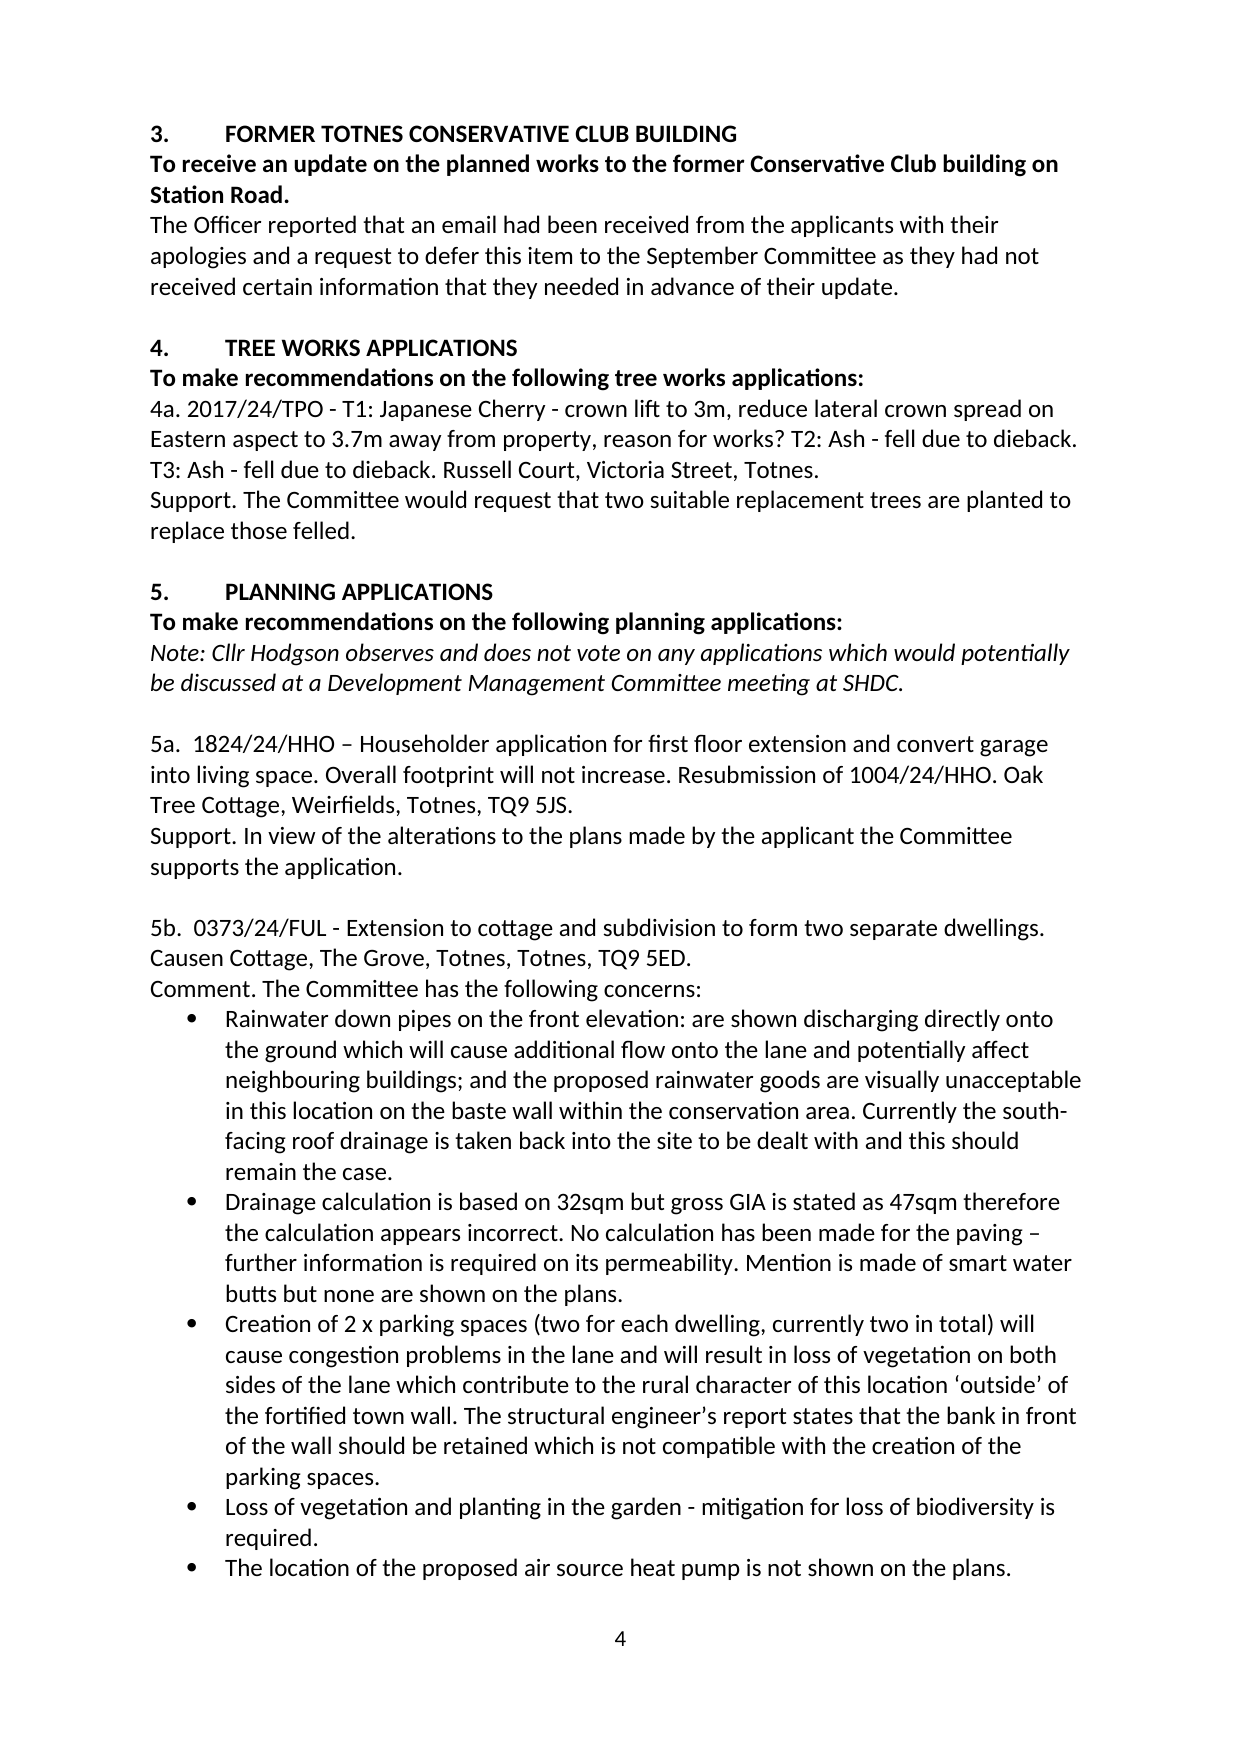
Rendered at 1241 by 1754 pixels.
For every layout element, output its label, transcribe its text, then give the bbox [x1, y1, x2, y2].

list Drainage calculation is based on 32sqm but gross GIA is stated as 47sqm therefore the calculation appears incorrect. No calculation has been made for the paving – further information is required on its permeability. Mention is made of smart water butts but none are shown on the plans. [187, 1186, 1090, 1308]
subtitle 4. TREE WORKS APPLICATIONS [150, 332, 1090, 362]
text To make recommendations on the following planning applications: [150, 606, 1090, 637]
subtitle The Officer reported that an email had been received from the applicants with their apologies and a request to defer this item to the September Committee as they had not received certain information that they needed in advance of their update. [150, 210, 1090, 301]
text 5b. 0373/24/FUL - Extension to cottage and subdivision to form two separate dwellings. Causen Cottage, The Grove, Totnes, Totnes, TQ9 5ED. [150, 912, 1090, 973]
text 4a. 2017/24/TPO - T1: Japanese Cherry - crown lift to 3m, reduce lateral crown spread on Eastern aspect to 3.7m away from property, reason for works? T2: Ash - fell due to dieback. T3: Ash - fell due to dieback. Russell Court, Victoria Street, Totnes. [150, 393, 1090, 484]
text Comment. The Committee has the following concerns: [150, 973, 1090, 1003]
subtitle To receive an update on the planned works to the former Conservative Club building on Station Road. [150, 149, 1090, 210]
text To make recommendations on the following tree works applications: [150, 362, 1090, 393]
text Support. The Committee would request that two suitable replacement trees are planted to replace those felled. [150, 484, 1090, 545]
subtitle 3. FORMER TOTNES CONSERVATIVE CLUB BUILDING [150, 118, 1090, 149]
text 5a. 1824/24/HHO – Householder application for first floor extension and convert garage into living space. Overall footprint will not increase. Resubmission of 1004/24/HHO. Oak Tree Cottage, Weirfields, Totnes, TQ9 5JS. [150, 728, 1090, 820]
subtitle 5. PLANNING APPLICATIONS [150, 576, 1090, 606]
list Rainwater down pipes on the front elevation: are shown discharging directly onto the ground which will cause additional flow onto the lane and potentially affect neighbouring buildings; and the proposed rainwater goods are visually unacceptable in this location on the baste wall within the conservation area. Currently the south-facing roof drainage is taken back into the site to be dealt with and this should remain the case. [187, 1003, 1090, 1186]
text Note: Cllr Hodgson observes and does not vote on any applications which would potentially be discussed at a Development Management Committee meeting at SHDC. [150, 637, 1090, 698]
list Creation of 2 x parking spaces (two for each dwelling, currently two in total) will cause congestion problems in the lane and will result in loss of vegetation on both sides of the lane which contribute to the rural character of this location ‘outside’ of the fortified town wall. The structural engineer’s report states that the bank in front of the wall should be retained which is not compatible with the creation of the parking spaces. [187, 1308, 1090, 1492]
list The location of the proposed air source heat pump is not shown on the plans. [187, 1553, 1090, 1583]
text Support. In view of the alterations to the plans made by the applicant the Committee supports the application. [150, 820, 1090, 881]
list Loss of vegetation and planting in the garden - mitigation for loss of biodiversity is required. [187, 1492, 1090, 1553]
